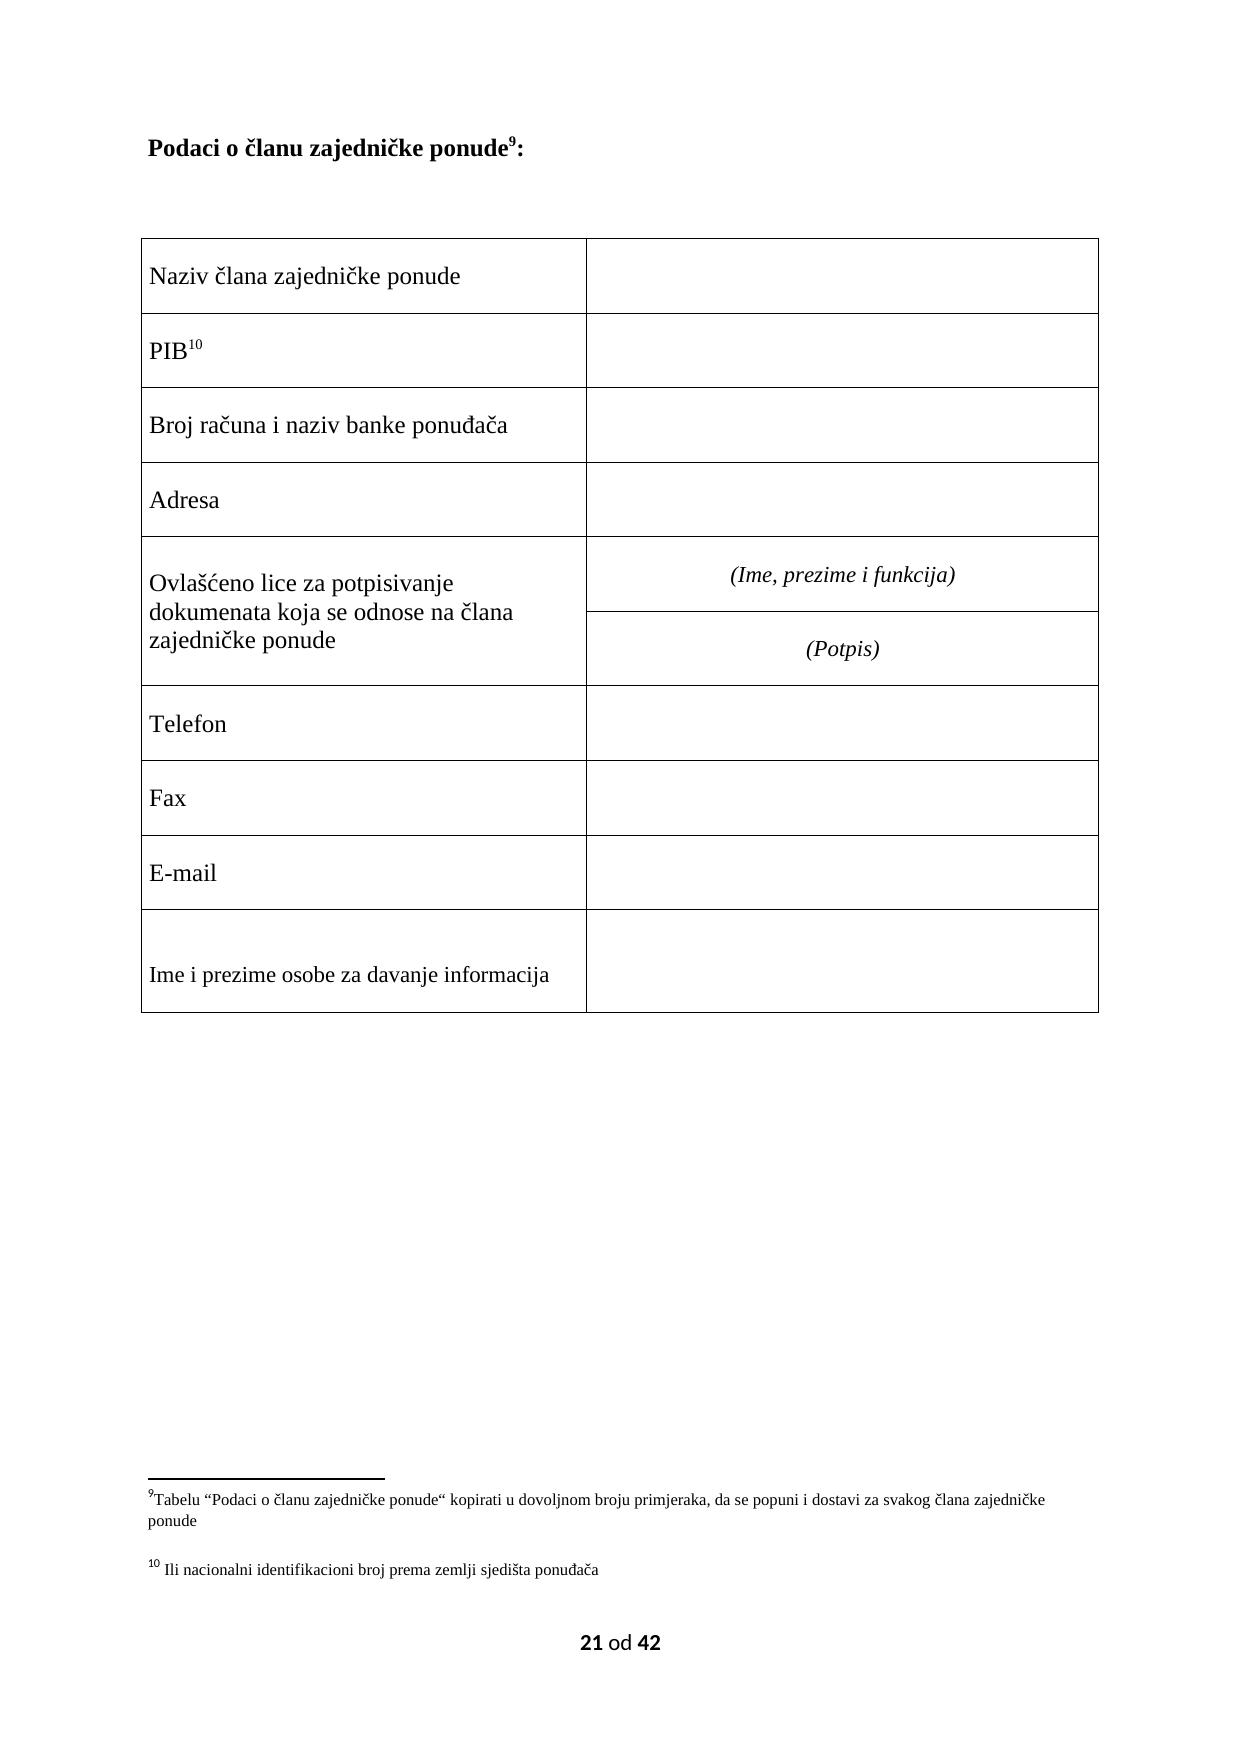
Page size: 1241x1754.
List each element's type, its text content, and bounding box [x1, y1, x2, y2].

table_cell [587, 463, 1098, 536]
table_cell (Ime, prezime i funkcija) [587, 537, 1098, 611]
table_cell [587, 910, 1098, 1012]
text Podaci o članu zajedničke ponude: [148, 133, 1093, 162]
table_cell Broj računa i naziv banke ponuđača [142, 388, 586, 462]
table_cell (Potpis) [587, 612, 1098, 685]
table_cell Fax [142, 761, 586, 834]
table_cell Ovlašćeno lice za potpisivanje dokumenata koja se odnose na člana zajedničke ponude [142, 537, 586, 685]
table_cell E-mail [142, 836, 586, 909]
table_cell [587, 761, 1098, 834]
table_cell Telefon [142, 686, 586, 760]
table_cell Ime i prezime osobe za davanje informacija [142, 910, 586, 1012]
table_cell [587, 836, 1098, 909]
table_cell [587, 686, 1098, 760]
table_cell [587, 314, 1098, 387]
table_cell Adresa [142, 463, 586, 536]
table_header [587, 239, 1098, 312]
table_cell PIB [142, 314, 586, 387]
table_cell [587, 388, 1098, 462]
table_header Naziv člana zajedničke ponude [142, 239, 586, 312]
